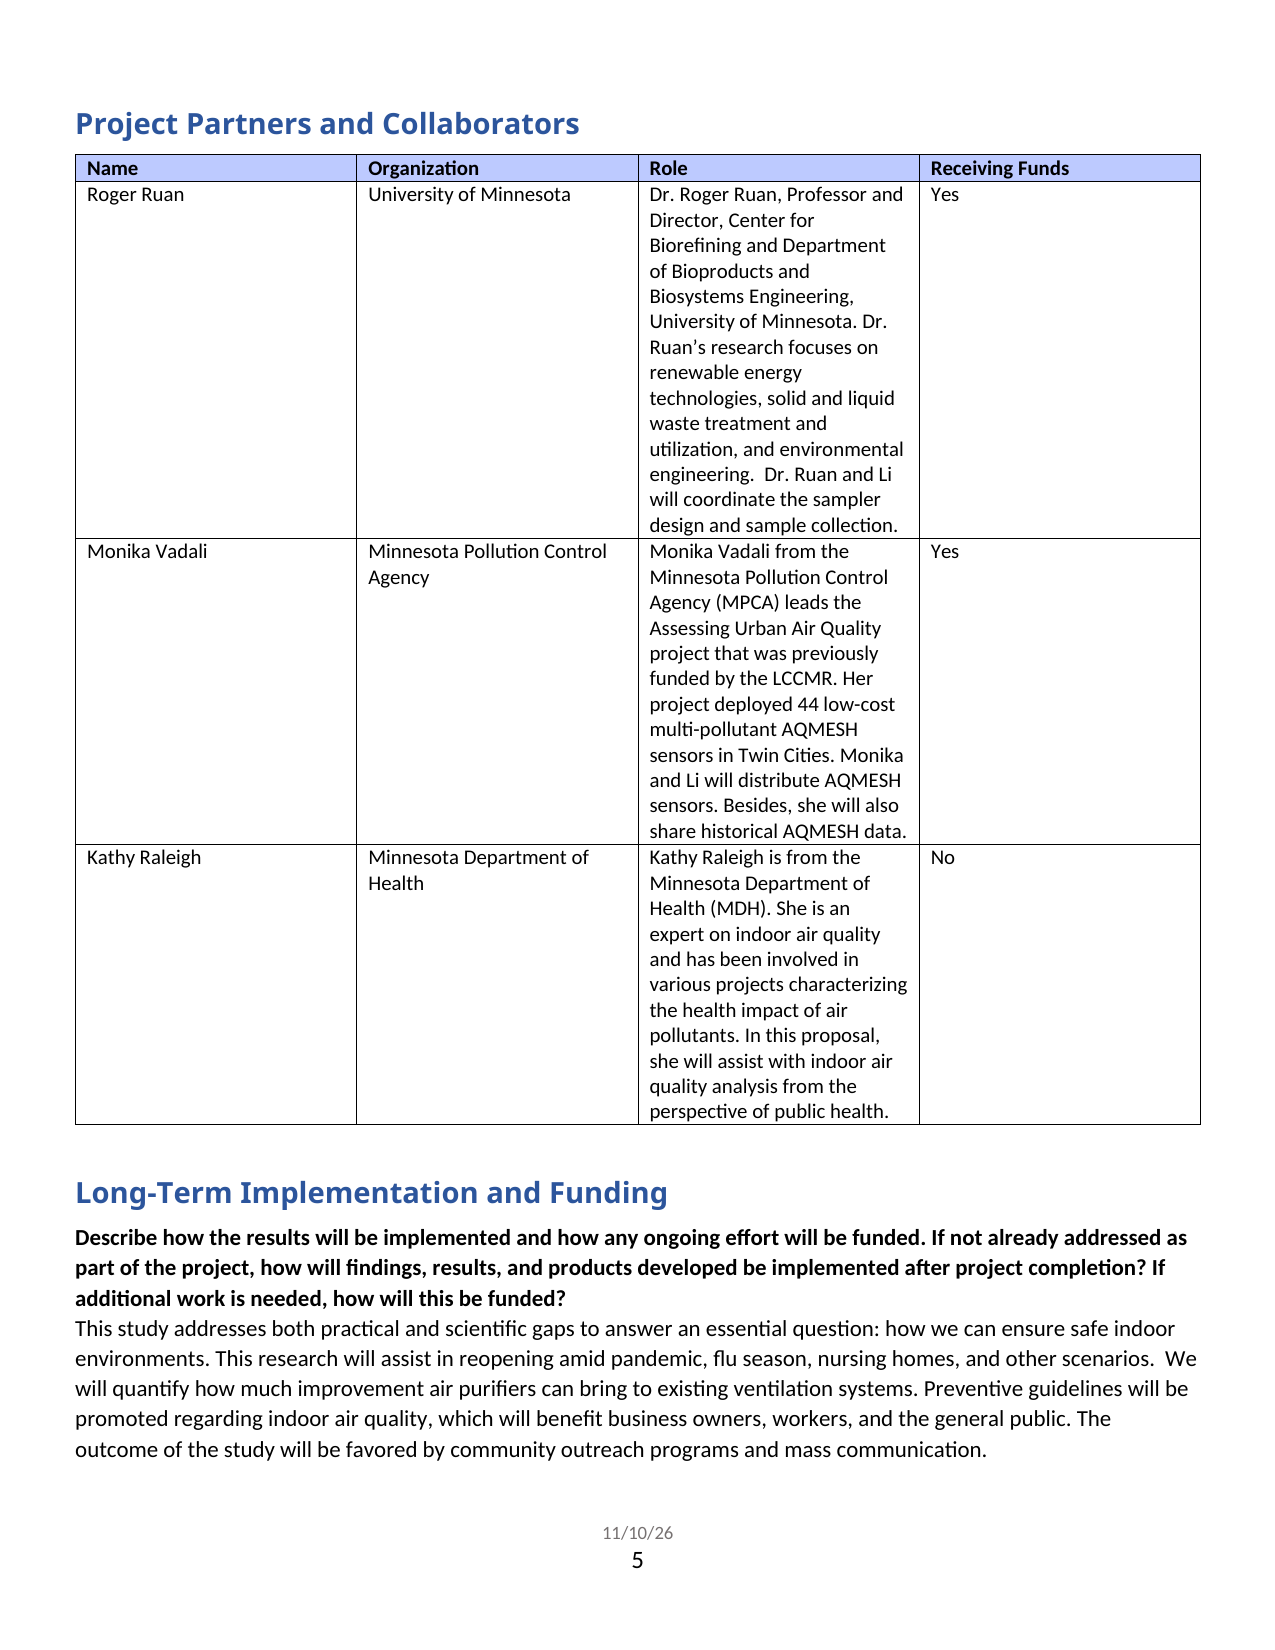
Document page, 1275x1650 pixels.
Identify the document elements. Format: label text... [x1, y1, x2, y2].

table_cell Monika Vadali [76, 539, 356, 843]
table_cell Kathy Raleigh is from the Minnesota Department of Health (MDH). She is an expert on indoor air quality and has been involved in various projects characterizing the health impact of air pollutants. In this proposal, she will assist with indoor air quality analysis from the perspective of public health. [639, 845, 919, 1124]
table_cell Yes [920, 539, 1200, 843]
table_cell Yes [920, 182, 1200, 537]
table_cell No [920, 845, 1200, 1124]
text Describe how the results will be implemented and how any ongoing effort will be funded. If not already addressed as part of the project, how will findings, results, and products developed be implemented after project completion? If additional work is needed, how will this be funded? This study addresses both practical and scientific gaps to answer an essential question: how we can ensure safe indoor environments. This research will assist in reopening amid pandemic, flu season, nursing homes, and other scenarios. We will quantify how much improvement air purifiers can bring to existing ventilation systems. Preventive guidelines will be promoted regarding indoor air quality, which will benefit business owners, workers, and the general public. The outcome of the study will be favored by community outreach programs and mass communication. [75, 1223, 1200, 1463]
table_header Receiving Funds [920, 155, 1200, 181]
table_header Role [639, 155, 919, 181]
subtitle Long-Term Implementation and Funding [75, 1172, 1200, 1212]
subtitle Project Partners and Collaborators [75, 103, 1200, 143]
table_header Organization [357, 155, 638, 181]
table_cell Roger Ruan [76, 182, 356, 537]
table_cell Minnesota Pollution Control Agency [357, 539, 638, 843]
table_cell Dr. Roger Ruan, Professor and Director, Center for Biorefining and Department of Bioproducts and Biosystems Engineering, University of Minnesota. Dr. Ruan’s research focuses on renewable energy technologies, solid and liquid waste treatment and utilization, and environmental engineering. Dr. Ruan and Li will coordinate the sampler design and sample collection. [639, 182, 919, 537]
table_cell University of Minnesota [357, 182, 638, 537]
table_cell Monika Vadali from the Minnesota Pollution Control Agency (MPCA) leads the Assessing Urban Air Quality project that was previously funded by the LCCMR. Her project deployed 44 low-cost multi-pollutant AQMESH sensors in Twin Cities. Monika and Li will distribute AQMESH sensors. Besides, she will also share historical AQMESH data. [639, 539, 919, 843]
table_cell Kathy Raleigh [76, 845, 356, 1124]
table_header Name [76, 155, 356, 181]
table_cell Minnesota Department of Health [357, 845, 638, 1124]
